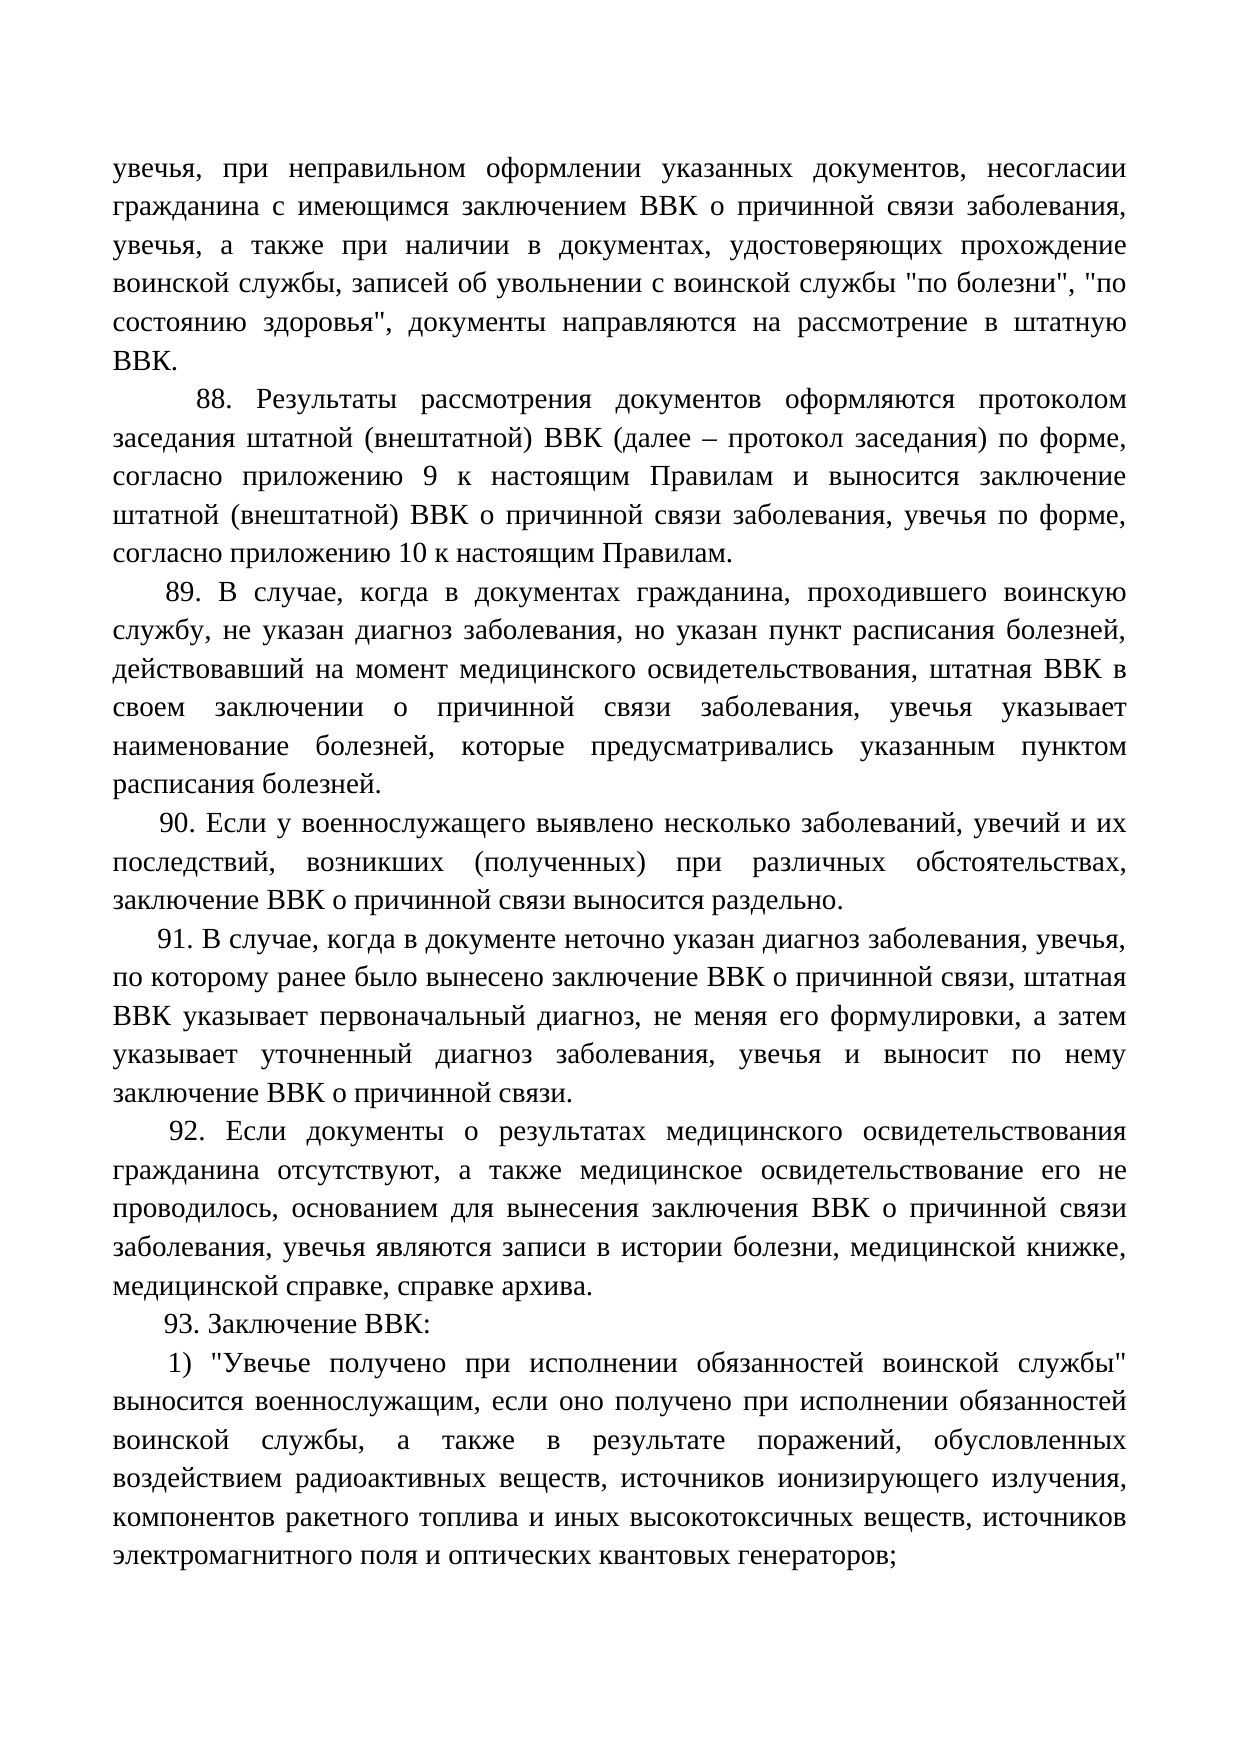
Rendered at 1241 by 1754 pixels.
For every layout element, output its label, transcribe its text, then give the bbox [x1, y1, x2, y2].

text 91. В случае, когда в документе неточно указан диагноз заболевания, увечья, по которому ранее было вынесено заключение ВВК о причинной связи, штатная ВВК указывает первоначальный диагноз, не меняя его формулировки, а затем указывает уточненный диагноз заболевания, увечья и выносит по нему заключение ВВК о причинной связи. [112, 921, 1128, 1108]
text 90. Если у военнослужащего выявлено несколько заболеваний, увечий и их последствий, возникших (полученных) при различных обстоятельствах, заключение ВВК о причинной связи выносится раздельно. [112, 805, 1128, 916]
text 88. Результаты рассмотрения документов оформляются протоколом заседания штатной (внештатной) ВВК (далее – протокол заседания) по форме, согласно приложению 9 к настоящим Правилам и выносится заключение штатной (внештатной) ВВК о причинной связи заболевания, увечья по форме, согласно приложению 10 к настоящим Правилам. [112, 381, 1128, 569]
text 92. Если документы о результатах медицинского освидетельствования гражданина отсутствуют, а также медицинское освидетельствование его не проводилось, основанием для вынесения заключения ВВК о причинной связи заболевания, увечья являются записи в истории болезни, медицинской книжке, медицинской справке, справке архива. [112, 1113, 1128, 1301]
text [112, 150, 1128, 376]
text 89. В случае, когда в документах гражданина, проходившего воинскую службу, не указан диагноз заболевания, но указан пункт расписания болезней, действовавший на момент медицинского освидетельствования, штатная ВВК в своем заключении о причинной связи заболевания, увечья указывает наименование болезней, которые предусматривались указанным пунктом расписания болезней. [112, 574, 1128, 800]
text 93. Заключение ВВК: [112, 1306, 1128, 1340]
text 1) "Увечье получено при исполнении обязанностей воинской службы" выносится военнослужащим, если оно получено при исполнении обязанностей воинской службы, а также в результате поражений, обусловленных воздействием радиоактивных веществ, источников ионизирующего излучения, компонентов ракетного топлива и иных высокотоксичных веществ, источников электромагнитного поля и оптических квантовых генераторов; [112, 1345, 1128, 1571]
